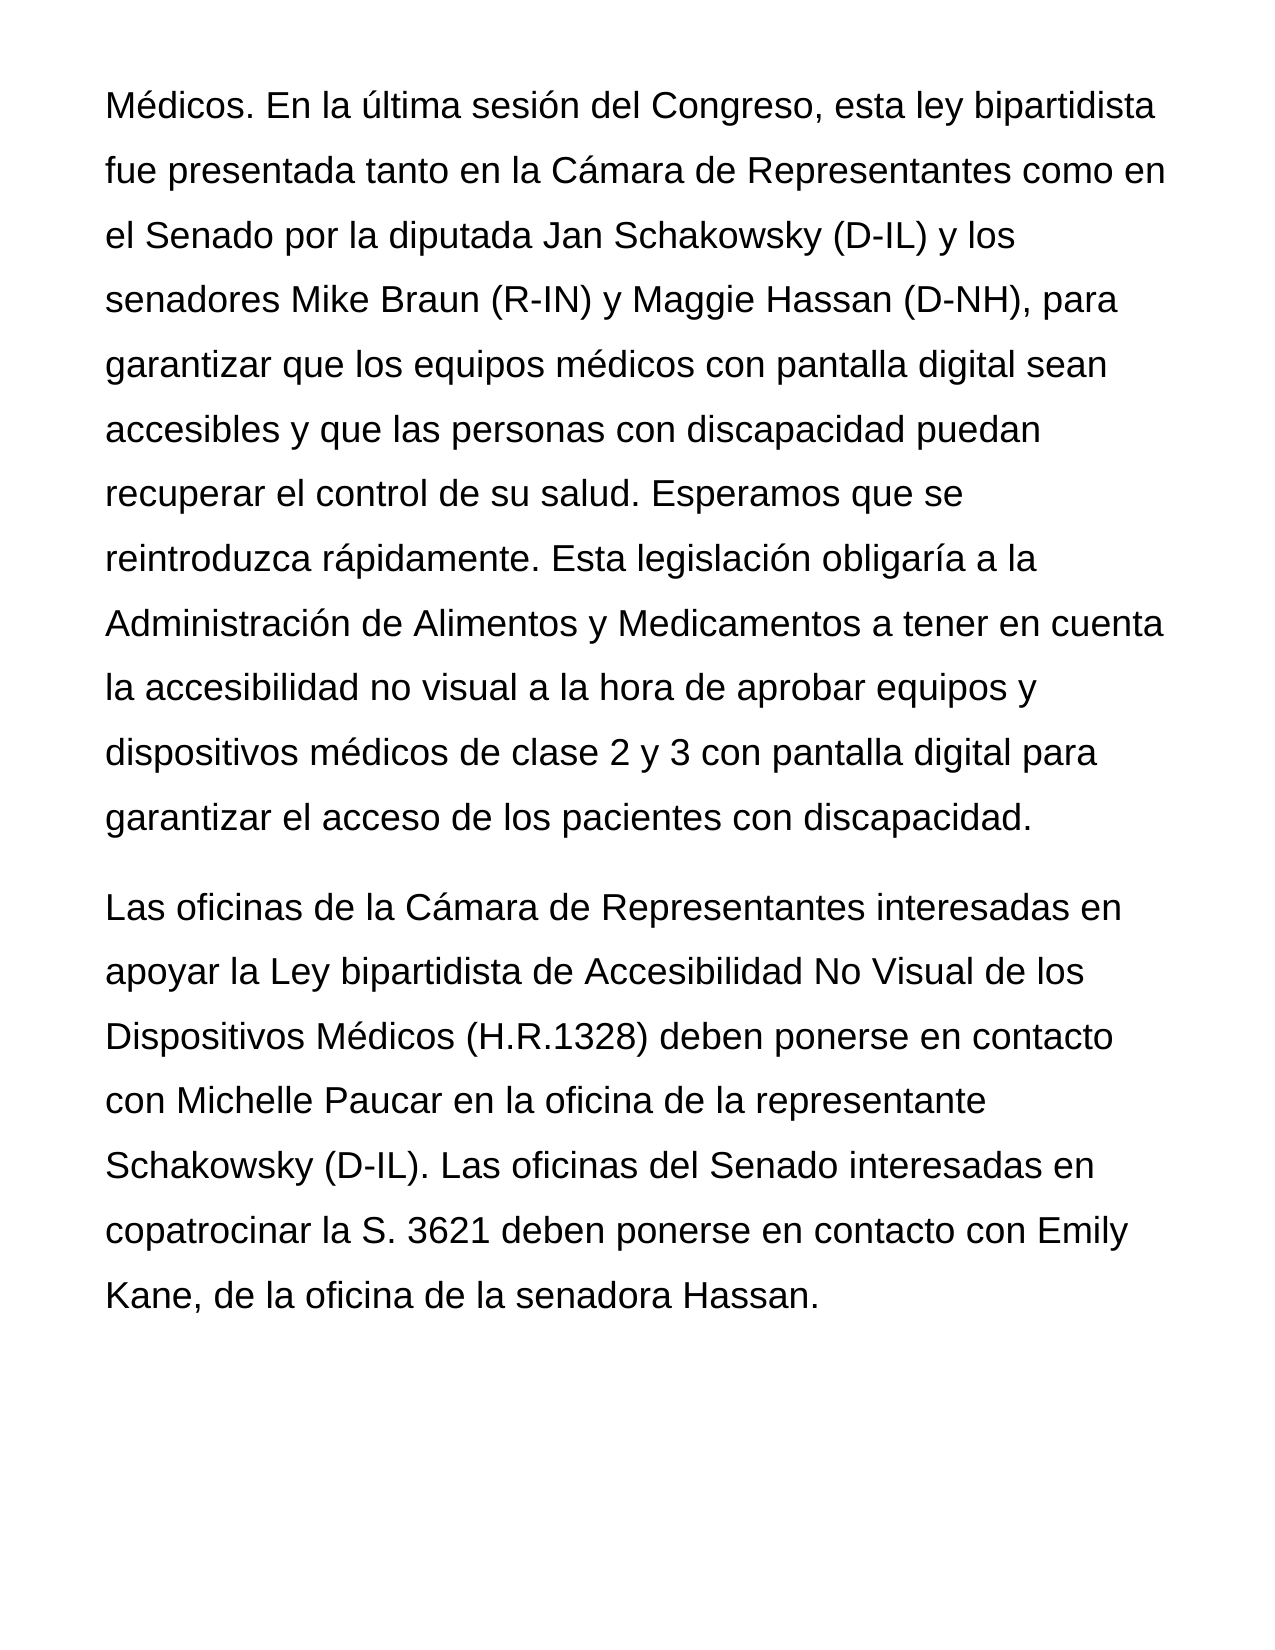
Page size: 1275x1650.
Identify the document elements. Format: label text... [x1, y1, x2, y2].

text Las oficinas de la Cámara de Representantes interesadas en apoyar la Ley bipartidista de Accesibilidad No Visual de los Dispositivos Médicos (H.R.1328) deben ponerse en contacto con Michelle Paucar en la oficina de la representante Schakowsky (D-IL). Las oficinas del Senado interesadas en copatrocinar la S. 3621 deben ponerse en contacto con Emily Kane, de la oficina de la senadora Hassan. [105, 885, 1170, 1316]
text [105, 83, 1170, 838]
